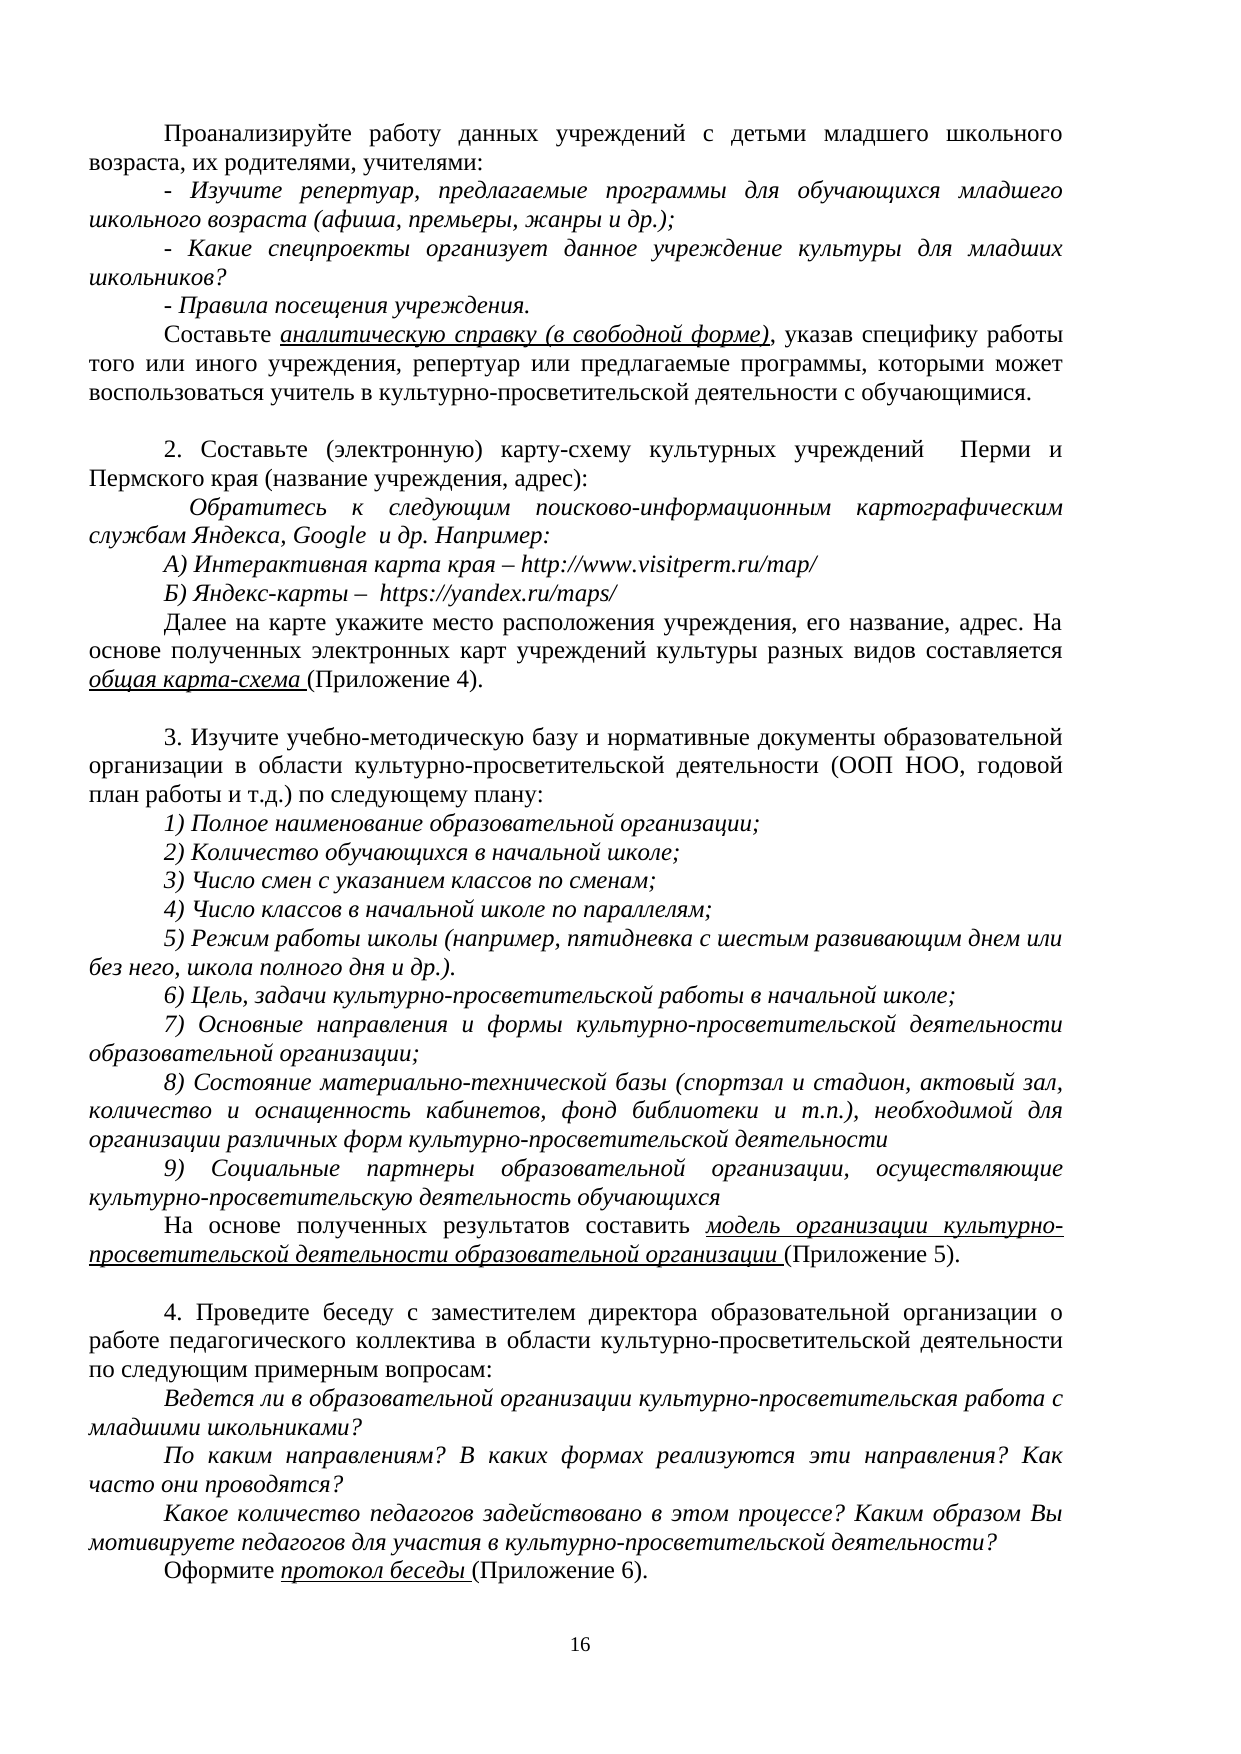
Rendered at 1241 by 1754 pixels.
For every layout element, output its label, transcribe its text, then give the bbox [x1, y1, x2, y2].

text Оформите протокол беседы (Приложение 6). [89, 1556, 1063, 1584]
text 2) Количество обучающихся в начальной школе; [89, 837, 1063, 866]
text 3) Число смен с указанием классов по сменам; [89, 866, 1063, 894]
text 7) Основные направления и формы культурно-просветительской деятельности образовательной организации; [89, 1009, 1063, 1067]
text По каким направлениям? В каких формах реализуются эти направления? Как часто они проводятся? [89, 1441, 1063, 1498]
text - Какие спецпроекты организует данное учреждение культуры для младших школьников? [89, 233, 1063, 291]
text Ведется ли в образовательной организации культурно-просветительская работа с младшими школьниками? [89, 1383, 1063, 1441]
text - Правила посещения учреждения. [89, 291, 1063, 319]
text 2. Составьте (электронную) карту-схему культурных учреждений Перми и Пермского края (название учреждения, адрес): [89, 434, 1063, 492]
text 8) Состояние материально-технической базы (спортзал и стадион, актовый зал, количество и оснащенность кабинетов, фонд библиотеки и т.п.), необходимой для организации различных форм культурно-просветительской деятельности [89, 1067, 1063, 1153]
text Далее на карте укажите место расположения учреждения, его название, адрес. На основе полученных электронных карт учреждений культуры разных видов составляется общая карта-схема (Приложение 4). [89, 607, 1063, 693]
text 4. Проведите беседу с заместителем директора образовательной организации о работе педагогического коллектива в области культурно-просветительской деятельности по следующим примерным вопросам: [89, 1297, 1063, 1383]
text 6) Цель, задачи культурно-просветительской работы в начальной школе; [89, 981, 1063, 1009]
text Какое количество педагогов задействовано в этом процессе? Каким образом Вы мотивируете педагогов для участия в культурно-просветительской деятельности? [89, 1498, 1063, 1556]
text Б) Яндекс-карты – https://yandex.ru/maps/ [89, 578, 1063, 607]
text 5) Режим работы школы (например, пятидневка с шестым развивающим днем или без него, школа полного дня и др.). [89, 923, 1063, 981]
text - Изучите репертуар, предлагаемые программы для обучающихся младшего школьного возраста (афиша, премьеры, жанры и др.); [89, 176, 1063, 233]
text Составьте аналитическую справку (в свободной форме), указав специфику работы того или иного учреждения, репертуар или предлагаемые программы, которыми может воспользоваться учитель в культурно-просветительской деятельности с обучающимися. [89, 319, 1063, 406]
text А) Интерактивная карта края – http://www.visitperm.ru/map/ [89, 549, 1063, 578]
text 4) Число классов в начальной школе по параллелям; [89, 894, 1063, 923]
text 1) Полное наименование образовательной организации; [89, 808, 1063, 837]
text 9) Социальные партнеры образовательной организации, осуществляющие культурно-просветительскую деятельность обучающихся [89, 1153, 1063, 1211]
text 3. Изучите учебно-методическую базу и нормативные документы образовательной организации в области культурно-просветительской деятельности (ООП НОО, годовой план работы и т.д.) по следующему плану: [89, 722, 1063, 808]
text Проанализируйте работу данных учреждений с детьми младшего школьного возраста, их родителями, учителями: [89, 118, 1063, 176]
text На основе полученных результатов составить модель организации культурно-просветительской деятельности образовательной организации (Приложение 5). [89, 1211, 1063, 1268]
text Обратитесь к следующим поисково-информационным картографическим службам Яндекса, Google и др. Например: [89, 492, 1063, 549]
